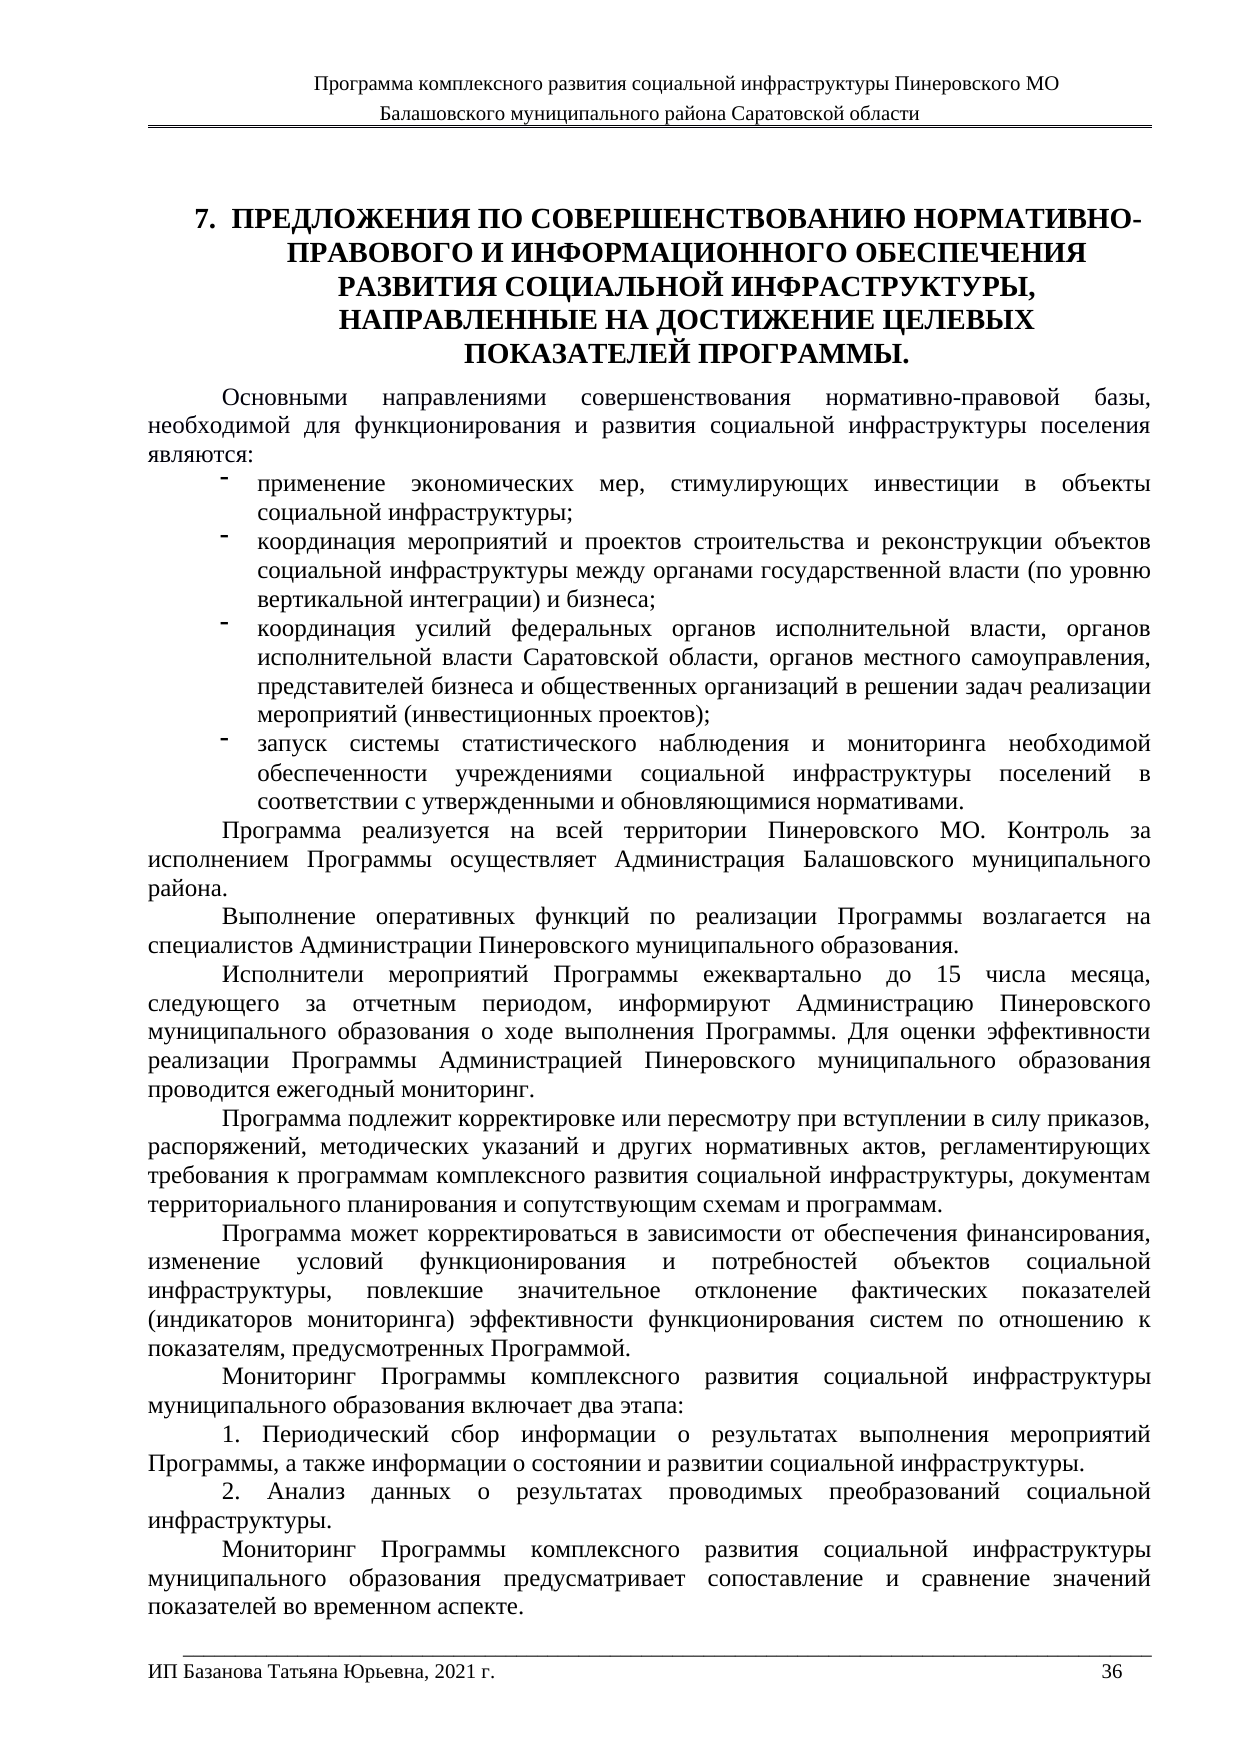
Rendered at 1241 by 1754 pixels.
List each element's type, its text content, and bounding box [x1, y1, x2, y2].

text 2. Анализ данных о результатах проводимых преобразований социальной инфраструктуры. [148, 1476, 1152, 1534]
list координация усилий федеральных органов исполнительной власти, органов исполнительной власти Саратовской области, органов местного самоуправления, представителей бизнеса и общественных организаций в решении задач реализации мероприятий (инвестиционных проектов); [219, 613, 1152, 728]
text Мониторинг Программы комплексного развития социальной инфраструктуры муниципального образования включает два этапа: [148, 1361, 1152, 1419]
text Исполнители мероприятий Программы ежеквартально до 15 числа месяца, следующего за отчетным периодом, информируют Администрацию Пинеровского муниципального образования о ходе выполнения Программы. Для оценки эффективности реализации Программы Администрацией Пинеровского муниципального образования проводится ежегодный мониторинг. [148, 959, 1152, 1103]
text Программа подлежит корректировке или пересмотру при вступлении в силу приказов, распоряжений, методических указаний и других нормативных актов, регламентирующих требования к программам комплексного развития социальной инфраструктуры, документам территориального планирования и сопутствующим схемам и программам. [148, 1103, 1152, 1218]
text Мониторинг Программы комплексного развития социальной инфраструктуры муниципального образования предусматривает сопоставление и сравнение значений показателей во временном аспекте. [148, 1534, 1152, 1620]
subtitle Предложения по совершенствованию нормативно-правового и информационного обеспечения развития социальной инфраструктуры, направленные на достижение целевых показателей программы. [185, 202, 1152, 369]
text Программа может корректироваться в зависимости от обеспечения финансирования, изменение условий функционирования и потребностей объектов социальной инфраструктуры, повлекшие значительное отклонение фактических показателей (индикаторов мониторинга) эффективности функционирования систем по отношению к показателям, предусмотренных Программой. [148, 1218, 1152, 1361]
text Основными направлениями совершенствования нормативно-правовой базы, необходимой для функционирования и развития социальной инфраструктуры поселения являются: [148, 382, 1152, 468]
text 1. Периодический сбор информации о результатах выполнения мероприятий Программы, а также информации о состоянии и развитии социальной инфраструктуры. [148, 1419, 1152, 1476]
list координация мероприятий и проектов строительства и реконструкции объектов социальной инфраструктуры между органами государственной власти (по уровню вертикальной интеграции) и бизнеса; [219, 526, 1152, 613]
list запуск системы статистического наблюдения и мониторинга необходимой обеспеченности учреждениями социальной инфраструктуры поселений в соответствии с утвержденными и обновляющимися нормативами. [219, 728, 1152, 815]
text Программа реализуется на всей территории Пинеровского МО. Контроль за исполнением Программы осуществляет Администрация Балашовского муниципального района. [148, 815, 1152, 901]
text Выполнение оперативных функций по реализации Программы возлагается на специалистов Администрации Пинеровского муниципального образования. [148, 901, 1152, 959]
list применение экономических мер, стимулирующих инвестиции в объекты социальной инфраструктуры; [219, 468, 1152, 526]
